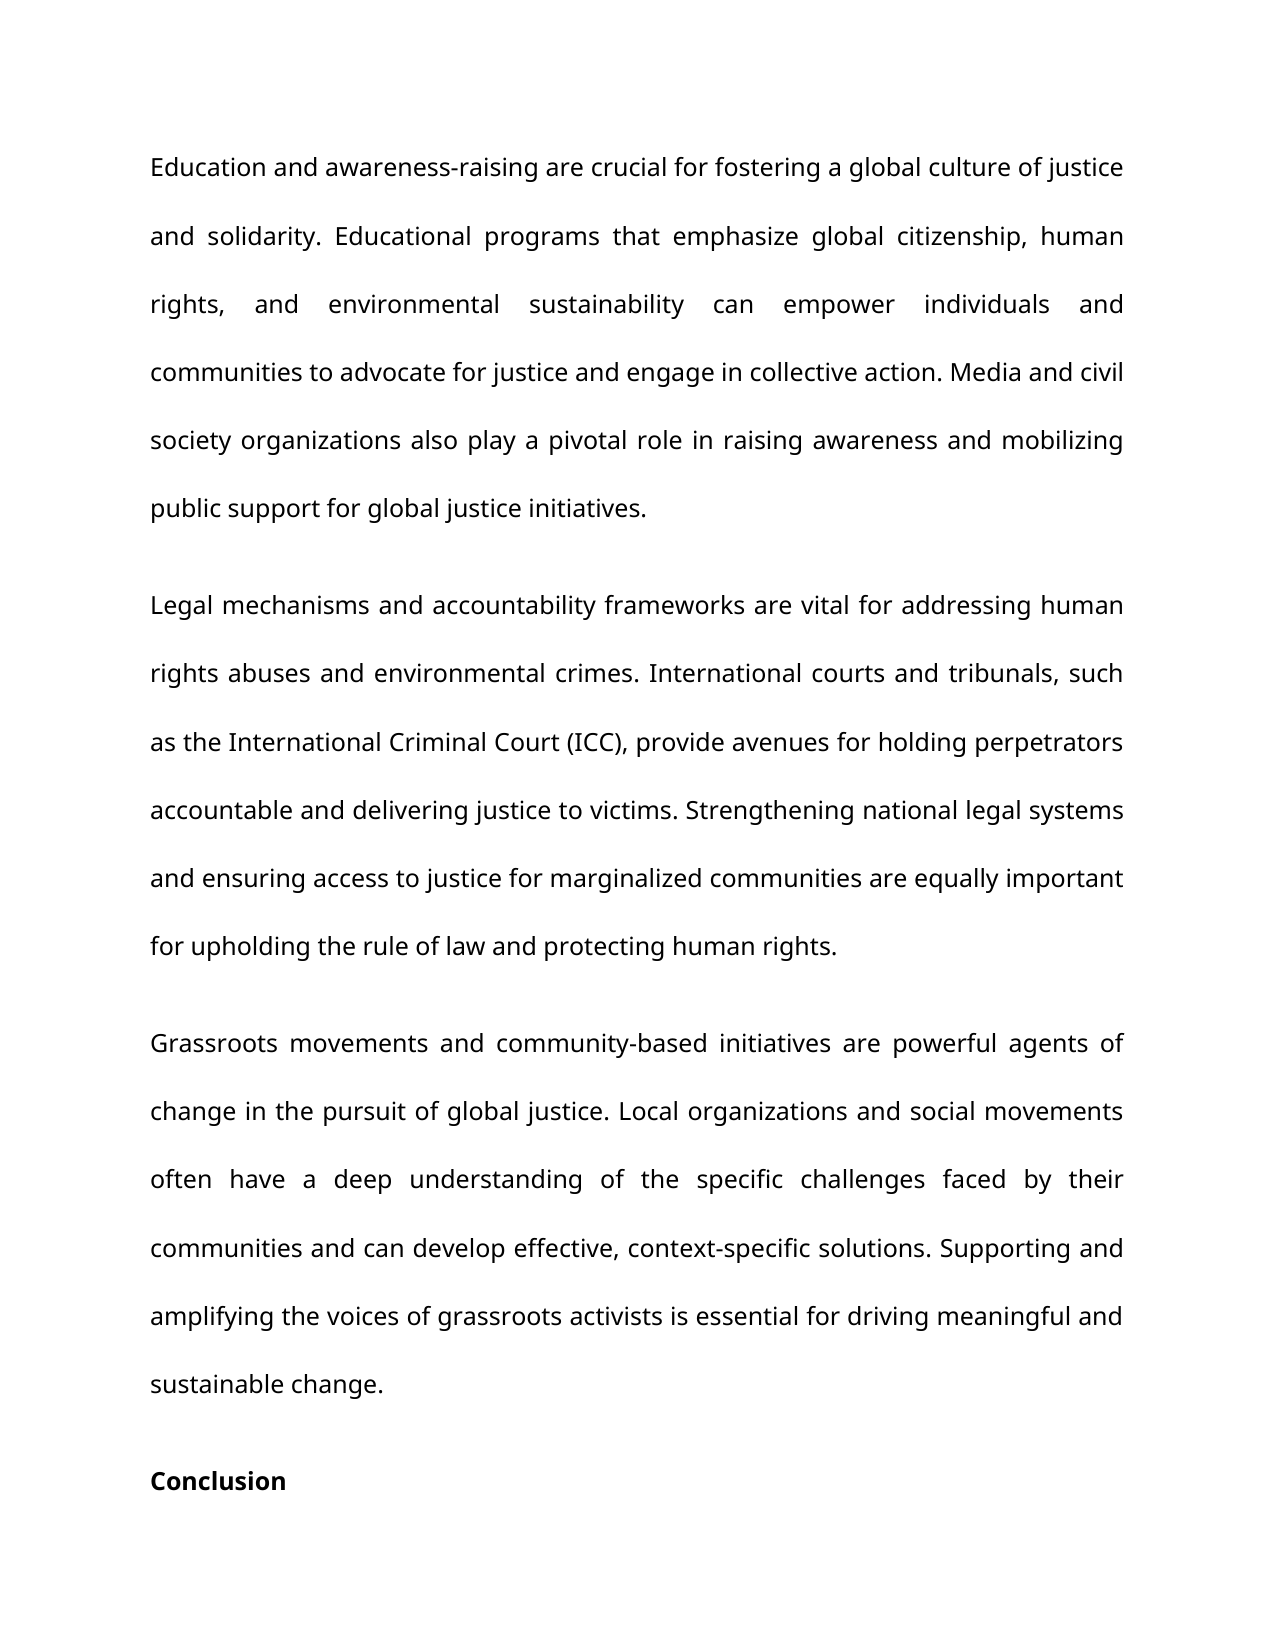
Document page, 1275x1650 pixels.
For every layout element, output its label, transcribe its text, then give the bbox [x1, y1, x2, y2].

text Grassroots movements and community-based initiatives are powerful agents of change in the pursuit of global justice. Local organizations and social movements often have a deep understanding of the specific challenges faced by their communities and can develop effective, context-specific solutions. Supporting and amplifying the voices of grassroots activists is essential for driving meaningful and sustainable change. [150, 1026, 1125, 1401]
text Legal mechanisms and accountability frameworks are vital for addressing human rights abuses and environmental crimes. International courts and tribunals, such as the International Criminal Court (ICC), provide avenues for holding perpetrators accountable and delivering justice to victims. Strengthening national legal systems and ensuring access to justice for marginalized communities are equally important for upholding the rule of law and protecting human rights. [150, 588, 1125, 963]
text Conclusion [150, 1464, 1125, 1498]
text Education and awareness-raising are crucial for fostering a global culture of justice and solidarity. Educational programs that emphasize global citizenship, human rights, and environmental sustainability can empower individuals and communities to advocate for justice and engage in collective action. Media and civil society organizations also play a pivotal role in raising awareness and mobilizing public support for global justice initiatives. [150, 150, 1125, 525]
